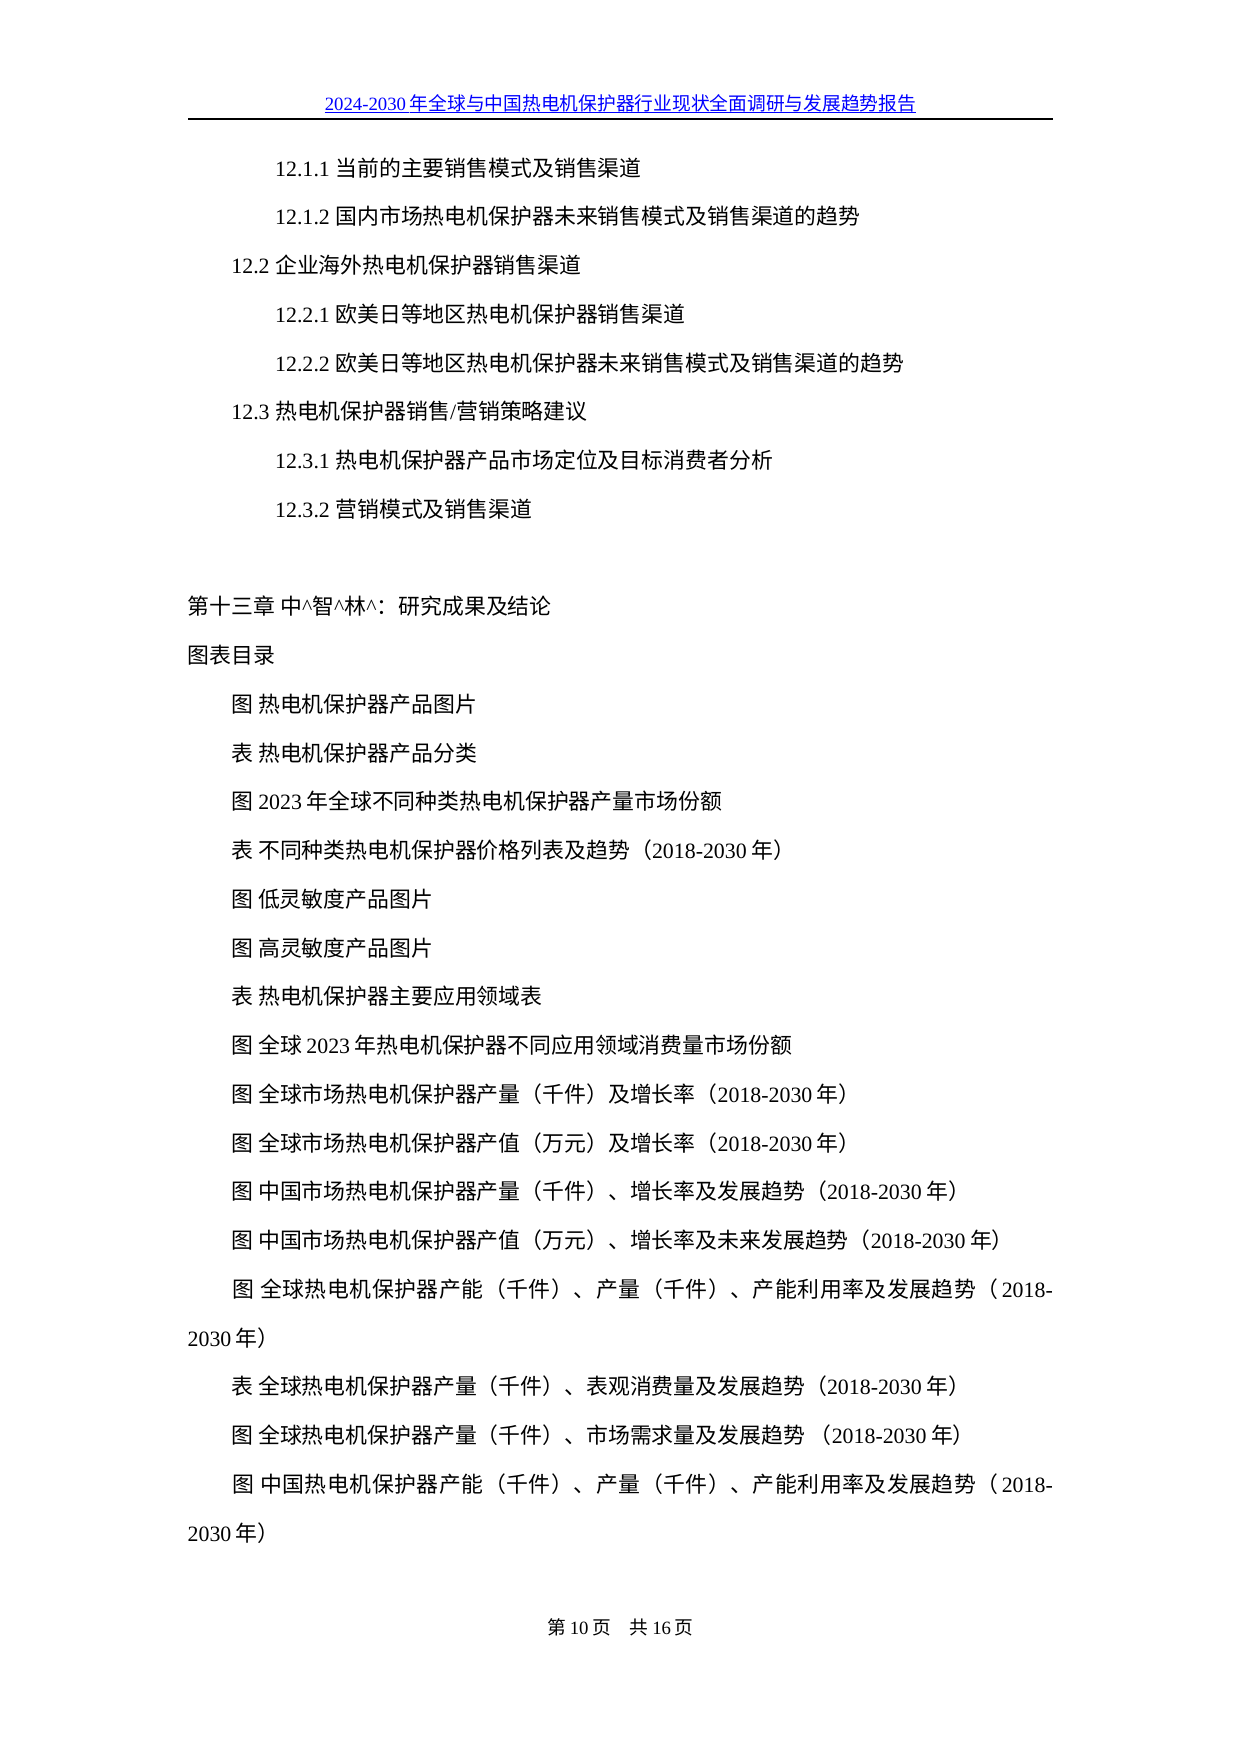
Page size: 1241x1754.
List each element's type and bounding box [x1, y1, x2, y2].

text [187, 150, 1053, 1548]
